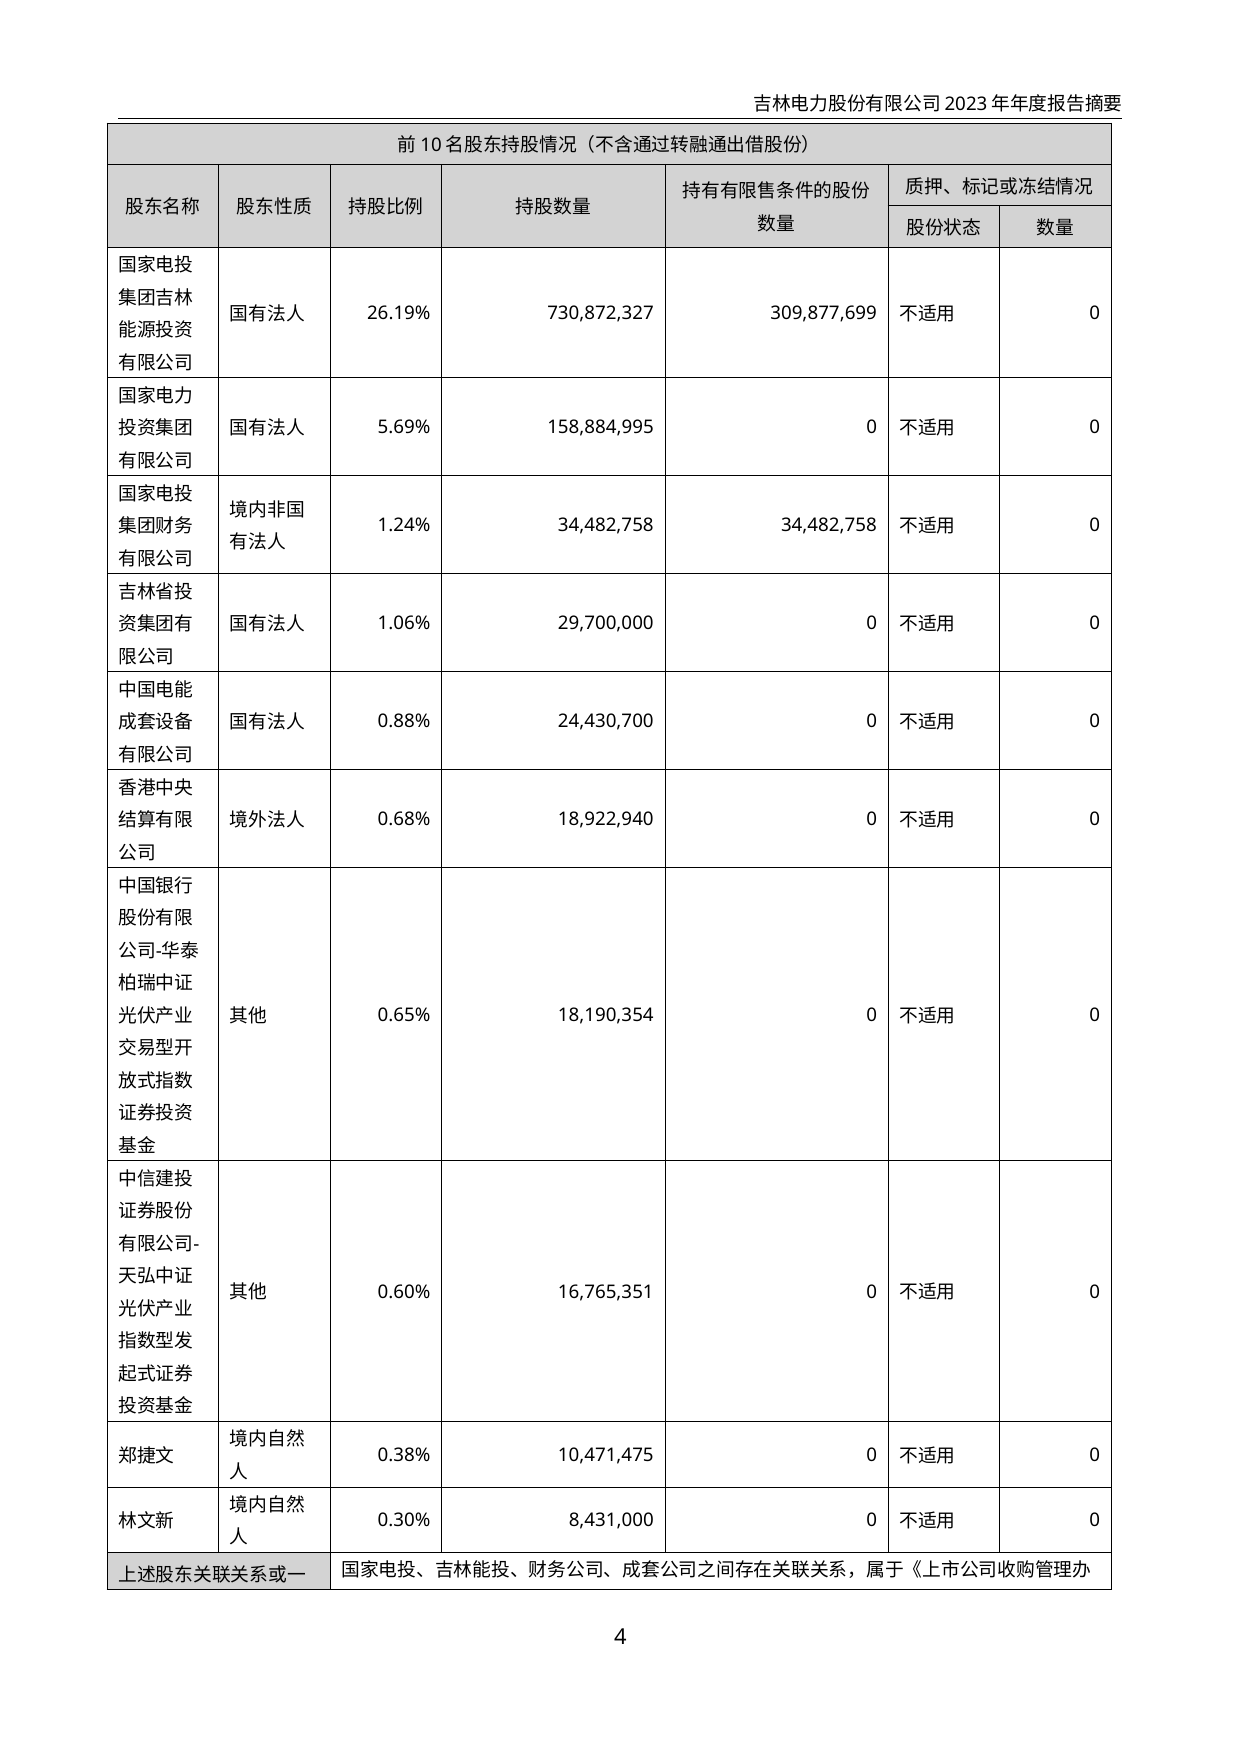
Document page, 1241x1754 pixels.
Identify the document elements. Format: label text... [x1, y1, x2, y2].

table_cell 质押、标记或冻结情况 [889, 165, 1111, 205]
table_cell 0 [1000, 248, 1111, 377]
table_cell 0 [1000, 378, 1111, 475]
table_cell 境内自然人 [219, 1488, 330, 1552]
table_cell 中国电能成套设备有限公司 [108, 672, 218, 769]
table_cell 0.60% [331, 1161, 441, 1421]
table_cell 18,922,940 [442, 770, 665, 867]
table_cell 国家电投集团吉林能源投资有限公司 [108, 248, 218, 377]
table_cell 0 [666, 672, 888, 769]
table_cell 不适用 [889, 574, 999, 671]
table_cell 730,872,327 [442, 248, 665, 377]
table_cell 不适用 [889, 378, 999, 475]
table_cell 18,190,354 [442, 868, 665, 1160]
table_cell 不适用 [889, 868, 999, 1160]
table_cell 不适用 [889, 1488, 999, 1552]
table_cell 0 [1000, 476, 1111, 573]
table_cell 国有法人 [219, 672, 330, 769]
table_cell 其他 [219, 1161, 330, 1421]
table_cell 0 [666, 1422, 888, 1486]
table_cell 8,431,000 [442, 1488, 665, 1552]
table_cell 0 [666, 378, 888, 475]
table_cell 34,482,758 [442, 476, 665, 573]
table_cell 境内非国有法人 [219, 476, 330, 573]
table_cell 境外法人 [219, 770, 330, 867]
table_cell 前10名股东持股情况（不含通过转融通出借股份） [108, 124, 1111, 164]
table_cell 国家电力投资集团有限公司 [108, 378, 218, 475]
table_cell 158,884,995 [442, 378, 665, 475]
table_cell 0 [1000, 770, 1111, 867]
table_cell 不适用 [889, 476, 999, 573]
table_cell 5.69% [331, 378, 441, 475]
table_cell 0.38% [331, 1422, 441, 1486]
table_cell 林文新 [108, 1488, 218, 1552]
table_cell 0 [1000, 1422, 1111, 1486]
table_cell 10,471,475 [442, 1422, 665, 1486]
table_cell 0.65% [331, 868, 441, 1160]
table_cell 24,430,700 [442, 672, 665, 769]
table_cell 不适用 [889, 672, 999, 769]
table_cell 不适用 [889, 1422, 999, 1486]
table_cell 股东性质 [219, 165, 330, 247]
table_cell 国有法人 [219, 574, 330, 671]
table_cell 0.88% [331, 672, 441, 769]
table_cell 其他 [219, 868, 330, 1160]
table_cell 0 [1000, 1488, 1111, 1552]
table_cell 国有法人 [219, 378, 330, 475]
table_cell 数量 [1000, 206, 1111, 247]
table_cell 16,765,351 [442, 1161, 665, 1421]
table_cell 中信建投证券股份有限公司-天弘中证光伏产业指数型发起式证券投资基金 [108, 1161, 218, 1421]
table_cell 股东名称 [108, 165, 218, 247]
table_cell 0 [1000, 672, 1111, 769]
table_cell 0 [666, 1488, 888, 1552]
table_cell 境内自然人 [219, 1422, 330, 1486]
table_cell 中国银行股份有限公司-华泰柏瑞中证光伏产业交易型开放式指数证券投资基金 [108, 868, 218, 1160]
table_cell 1.06% [331, 574, 441, 671]
table_cell 持股比例 [331, 165, 441, 247]
table_cell 0.30% [331, 1488, 441, 1552]
table_cell 香港中央结算有限公司 [108, 770, 218, 867]
table_cell 0 [666, 770, 888, 867]
table_cell 0 [666, 1161, 888, 1421]
table_cell 不适用 [889, 770, 999, 867]
table_cell 0 [1000, 868, 1111, 1160]
table_cell 309,877,699 [666, 248, 888, 377]
table_cell 吉林省投资集团有限公司 [108, 574, 218, 671]
table_cell 0 [666, 868, 888, 1160]
table_cell 持股数量 [442, 165, 665, 247]
table_cell 上述股东关联关系或一致行动的说明 [108, 1553, 330, 1589]
table_cell 不适用 [889, 248, 999, 377]
table_cell 1.24% [331, 476, 441, 573]
table_cell 股份状态 [889, 206, 999, 247]
table_cell 不适用 [889, 1161, 999, 1421]
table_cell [331, 1553, 1111, 1589]
table_cell 0 [666, 574, 888, 671]
table_cell 0.68% [331, 770, 441, 867]
table_cell 0 [1000, 574, 1111, 671]
table_cell 29,700,000 [442, 574, 665, 671]
table_cell 34,482,758 [666, 476, 888, 573]
table_cell 0 [1000, 1161, 1111, 1421]
table_cell 郑捷文 [108, 1422, 218, 1486]
table_cell 国家电投集团财务有限公司 [108, 476, 218, 573]
table_cell 持有有限售条件的股份数量 [666, 165, 888, 247]
table_cell 国有法人 [219, 248, 330, 377]
table_cell 26.19% [331, 248, 441, 377]
